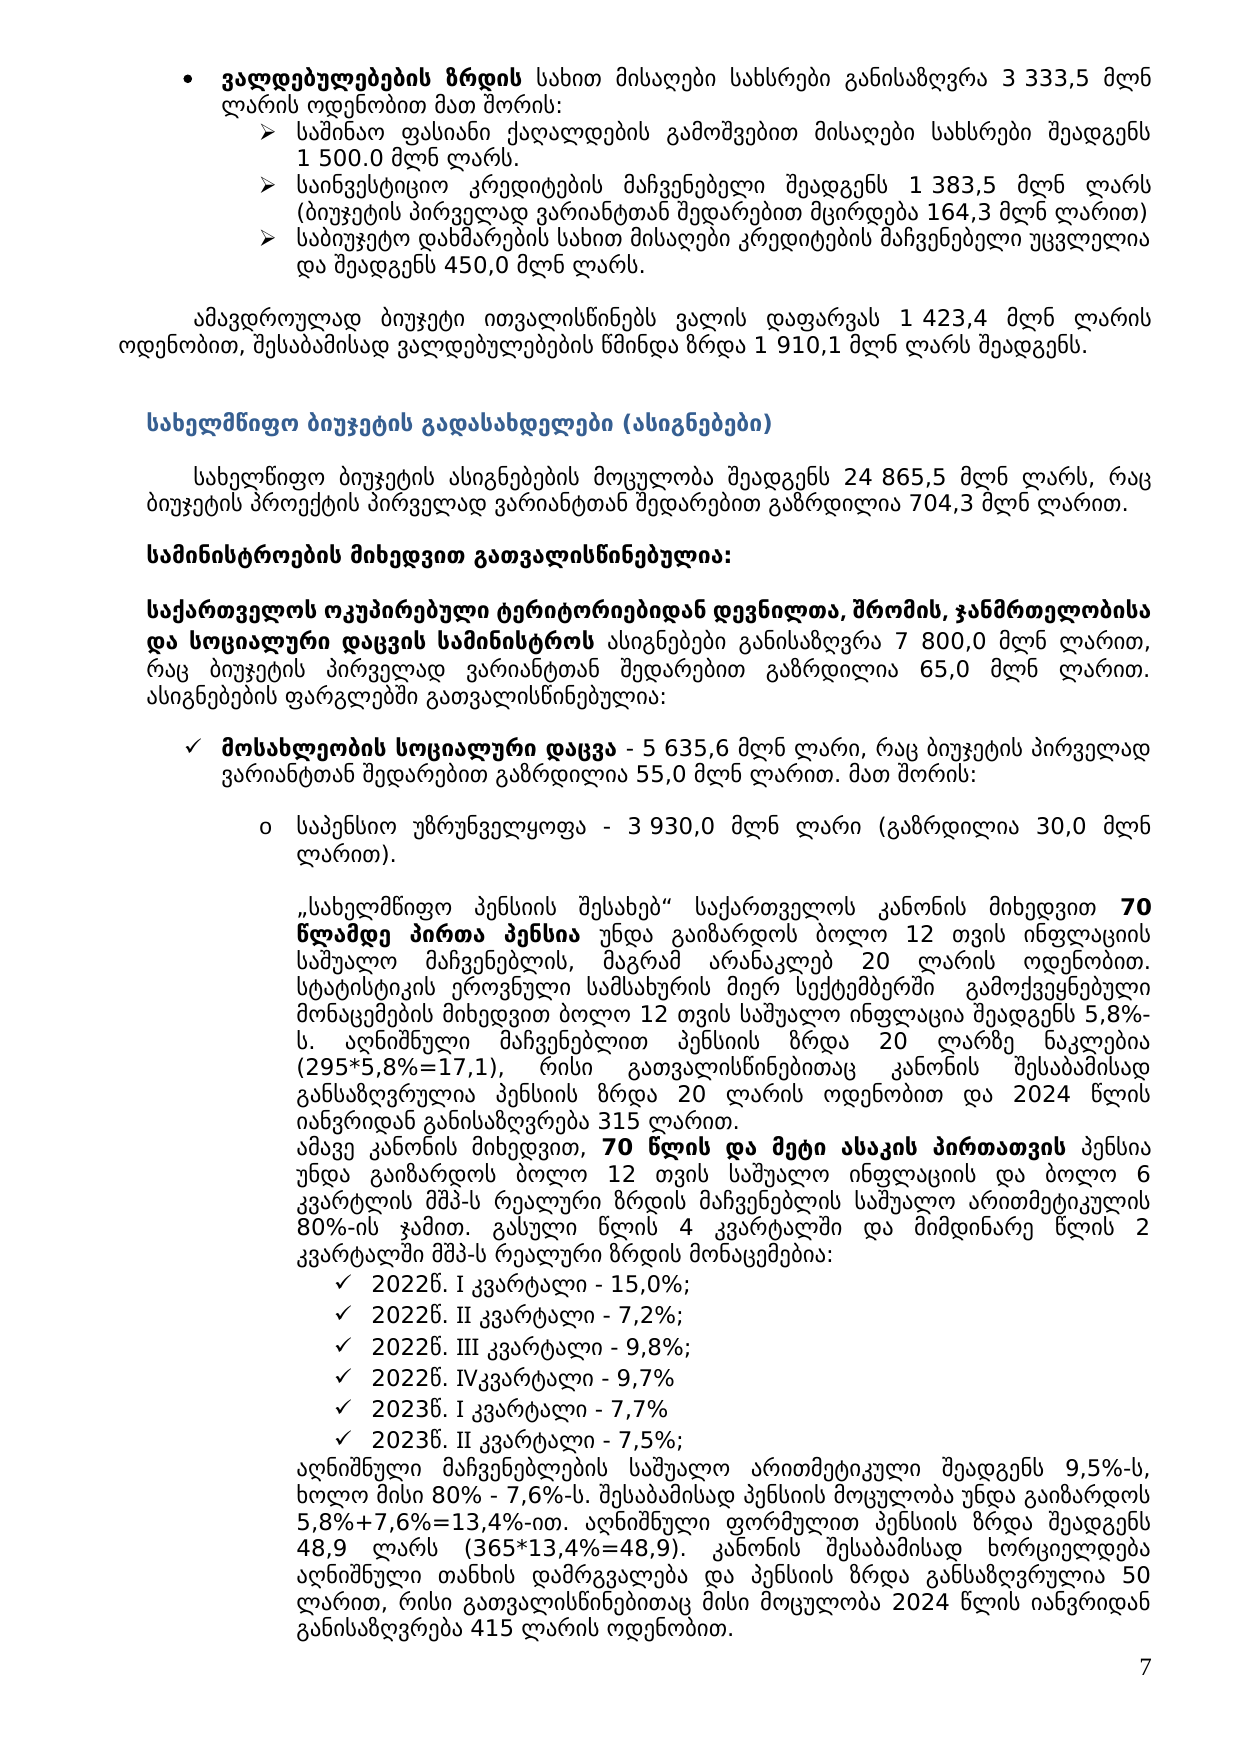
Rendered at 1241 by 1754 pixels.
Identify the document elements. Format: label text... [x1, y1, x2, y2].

list 2022წ. I კვარტალი - 15,0%; [334, 1268, 1152, 1299]
text სახელწიფო ბიუჯეტის ასიგნებების მოცულობა შეადგენს 24 865,5 მლნ ლარს, რაც ბიუჯეტის პროექტის პირველად ვარიანტთან შედარებით გაზრდილია 704,3 მლნ ლარით. [146, 464, 1152, 517]
text სამინისტროების მიხედვით გათვალისწინებულია: [146, 542, 1152, 569]
list საპენსიო უზრუნველყოფა - 3 930,0 მლნ ლარი (გაზრდილია 30,0 მლნ ლარით). [259, 813, 1152, 868]
list ვალდებულებების ზრდის სახით მისაღები სახსრები განისაზღვრა 3 333,5 მლნ ლარის ოდენობით მათ შორის: [184, 66, 1152, 119]
list 2022წ. IVკვარტალი - 9,7% [334, 1362, 1152, 1393]
list 2022წ. II კვარტალი - 7,2%; [334, 1299, 1152, 1330]
list საბიუჯეტო დახმარების სახით მისაღები კრედიტების მაჩვენებელი უცვლელია და შეადგენს 450,0 მლნ ლარს. [259, 226, 1152, 279]
text ამავე კანონის მიხედვით, 70 წლის და მეტი ასაკის პირთათვის პენსია უნდა გაიზარდოს ბოლო 12 თვის საშუალო ინფლაციის და ბოლო 6 კვარტლის მშპ-ს რეალური ზრდის მაჩვენებლის საშუალო არითმეტიკულის 80%-ის ჯამით. გასული წლის 4 კვარტალში და მიმდინარე წლის 2 კვარტალში მშპ-ს რეალური ზრდის მონაცემებია: [296, 1134, 1152, 1268]
list მოსახლეობის სოციალური დაცვა - 5 635,6 მლნ ლარი, რაც ბიუჯეტის პირველად ვარიანტთან შედარებით გაზრდილია 55,0 მლნ ლარით. მათ შორის: [184, 735, 1152, 788]
list 2023წ. I კვარტალი - 7,7% [334, 1393, 1152, 1424]
list 2023წ. II კვარტალი - 7,5%; [334, 1424, 1152, 1455]
text საქართველოს ოკუპირებული ტერიტორიებიდან დევნილთა, შრომის, ჯანმრთელობისა და სოციალური დაცვის სამინისტროს ასიგნებები განისაზღვრა 7 800,0 მლნ ლარით, რაც ბიუჯეტის პირველად ვარიანტთან შედარებით გაზრდილია 65,0 მლნ ლარით. ასიგნებების ფარგლებში გათვალისწინებულია: [146, 594, 1152, 710]
list საშინაო ფასიანი ქაღალდების გამოშვებით მისაღები სახსრები შეადგენს 1 500.0 მლნ ლარს. [259, 119, 1152, 172]
list საინვესტიციო კრედიტების მაჩვენებელი შეადგენს 1 383,5 მლნ ლარს (ბიუჯეტის პირველად ვარიანტთან შედარებით მცირდება 164,3 მლნ ლარით) [259, 172, 1152, 226]
text ამავდროულად ბიუჯეტი ითვალისწინებს ვალის დაფარვას 1 423,4 მლნ ლარის ოდენობით, შესაბამისად ვალდებულებების წმინდა ზრდა 1 910,1 მლნ ლარს შეადგენს. [118, 306, 1152, 359]
list 2022წ. III კვარტალი - 9,8%; [334, 1330, 1152, 1362]
text „სახელმწიფო პენსიის შესახებ“ საქართველოს კანონის მიხედვით 70 წლამდე პირთა პენსია უნდა გაიზარდოს ბოლო 12 თვის ინფლაციის საშუალო მაჩვენებლის, მაგრამ არანაკლებ 20 ლარის ოდენობით. სტატისტიკის ეროვნული სამსახურის მიერ სექტემბერში გამოქვეყნებული მონაცემების მიხედვით ბოლო 12 თვის საშუალო ინფლაცია შეადგენს 5,8%-ს. აღნიშნული მაჩვენებლით პენსიის ზრდა 20 ლარზე ნაკლებია (295*5,8%=17,1), რისი გათვალისწინებითაც კანონის შესაბამისად განსაზღვრულია პენსიის ზრდა 20 ლარის ოდენობით და 2024 წლის იანვრიდან განისაზღვრება 315 ლარით. [296, 894, 1152, 1134]
text აღნიშნული მაჩვენებლების საშუალო არითმეტიკული შეადგენს 9,5%-ს, ხოლო მისი 80% - 7,6%-ს. შესაბამისად პენსიის მოცულობა უნდა გაიზარდოს 5,8%+7,6%=13,4%-ით. აღნიშნული ფორმულით პენსიის ზრდა შეადგენს 48,9 ლარს (365*13,4%=48,9). კანონის შესაბამისად ხორციელდება აღნიშნული თანხის დამრგვალება და პენსიის ზრდა განსაზღვრულია 50 ლარით, რისი გათვალისწინებითაც მისი მოცულობა 2024 წლის იანვრიდან განისაზღვრება 415 ლარის ოდენობით. [296, 1455, 1152, 1642]
subtitle სახელმწიფო ბიუჯეტის გადასახდელები (ასიგნებები) [118, 411, 1152, 437]
